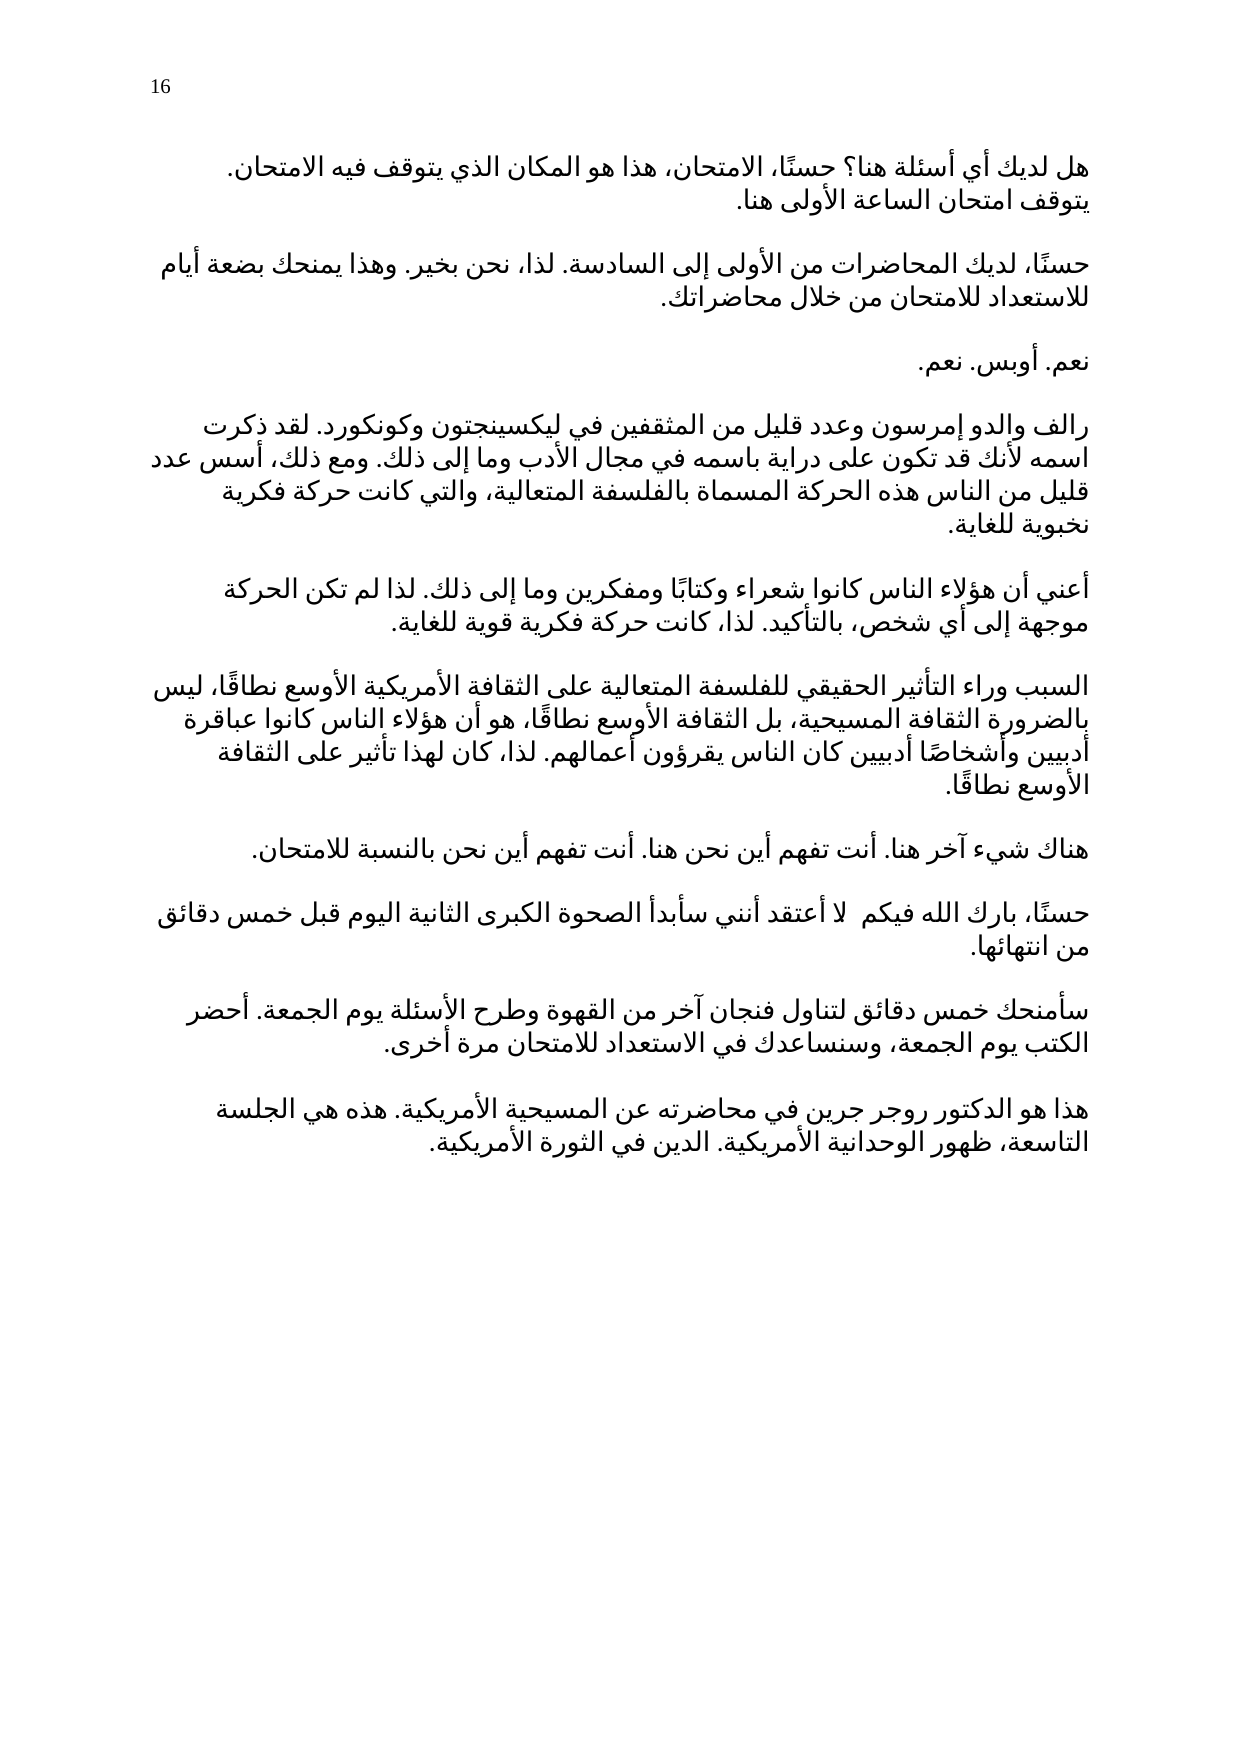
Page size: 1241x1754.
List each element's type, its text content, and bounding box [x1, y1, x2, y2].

text رالف والدو إمرسون وعدد قليل من المثقفين في ليكسينجتون وكونكورد. لقد ذكرت اسمه لأنك قد تكون على دراية باسمه في مجال الأدب وما إلى ذلك. ومع ذلك، أسس عدد قليل من الناس هذه الحركة المسماة بالفلسفة المتعالية، والتي كانت حركة فكرية نخبوية للغاية. [150, 408, 1090, 541]
text حسنًا، بارك الله فيكم. لا أعتقد أنني سأبدأ الصحوة الكبرى الثانية اليوم قبل خمس دقائق من انتهائها. [150, 896, 1090, 962]
text سأمنحك خمس دقائق لتناول فنجان آخر من القهوة وطرح الأسئلة يوم الجمعة. أحضر الكتب يوم الجمعة، وسنساعدك في الاستعداد للامتحان مرة أخرى. هذا هو الدكتور روجر جرين في محاضرته عن المسيحية الأمريكية. هذه هي الجلسة التاسعة، ظهور الوحدانية الأمريكية. الدين في الثورة الأمريكية. [150, 993, 1090, 1159]
text السبب وراء التأثير الحقيقي للفلسفة المتعالية على الثقافة الأمريكية الأوسع نطاقًا، ليس بالضرورة الثقافة المسيحية، بل الثقافة الأوسع نطاقًا، هو أن هؤلاء الناس كانوا عباقرة أدبيين وأشخاصًا أدبيين كان الناس يقرؤون أعمالهم. لذا، كان لهذا تأثير على الثقافة الأوسع نطاقًا. [150, 669, 1090, 801]
text نعم. أوبس. نعم. [150, 344, 1090, 377]
text أعني أن هؤلاء الناس كانوا شعراء وكتابًا ومفكرين وما إلى ذلك. لذا لم تكن الحركة موجهة إلى أي شخص، بالتأكيد. لذا، كانت حركة فكرية قوية للغاية. [150, 572, 1090, 638]
text هناك شيء آخر هنا. أنت تفهم أين نحن هنا. أنت تفهم أين نحن بالنسبة للامتحان. [150, 832, 1090, 865]
text حسنًا، لديك المحاضرات من الأولى إلى السادسة. لذا، نحن بخير. وهذا يمنحك بضعة أيام للاستعداد للامتحان من خلال محاضراتك. [150, 247, 1090, 313]
text هل لديك أي أسئلة هنا؟ حسنًا، الامتحان، هذا هو المكان الذي يتوقف فيه الامتحان. يتوقف امتحان الساعة الأولى هنا. [150, 150, 1090, 216]
